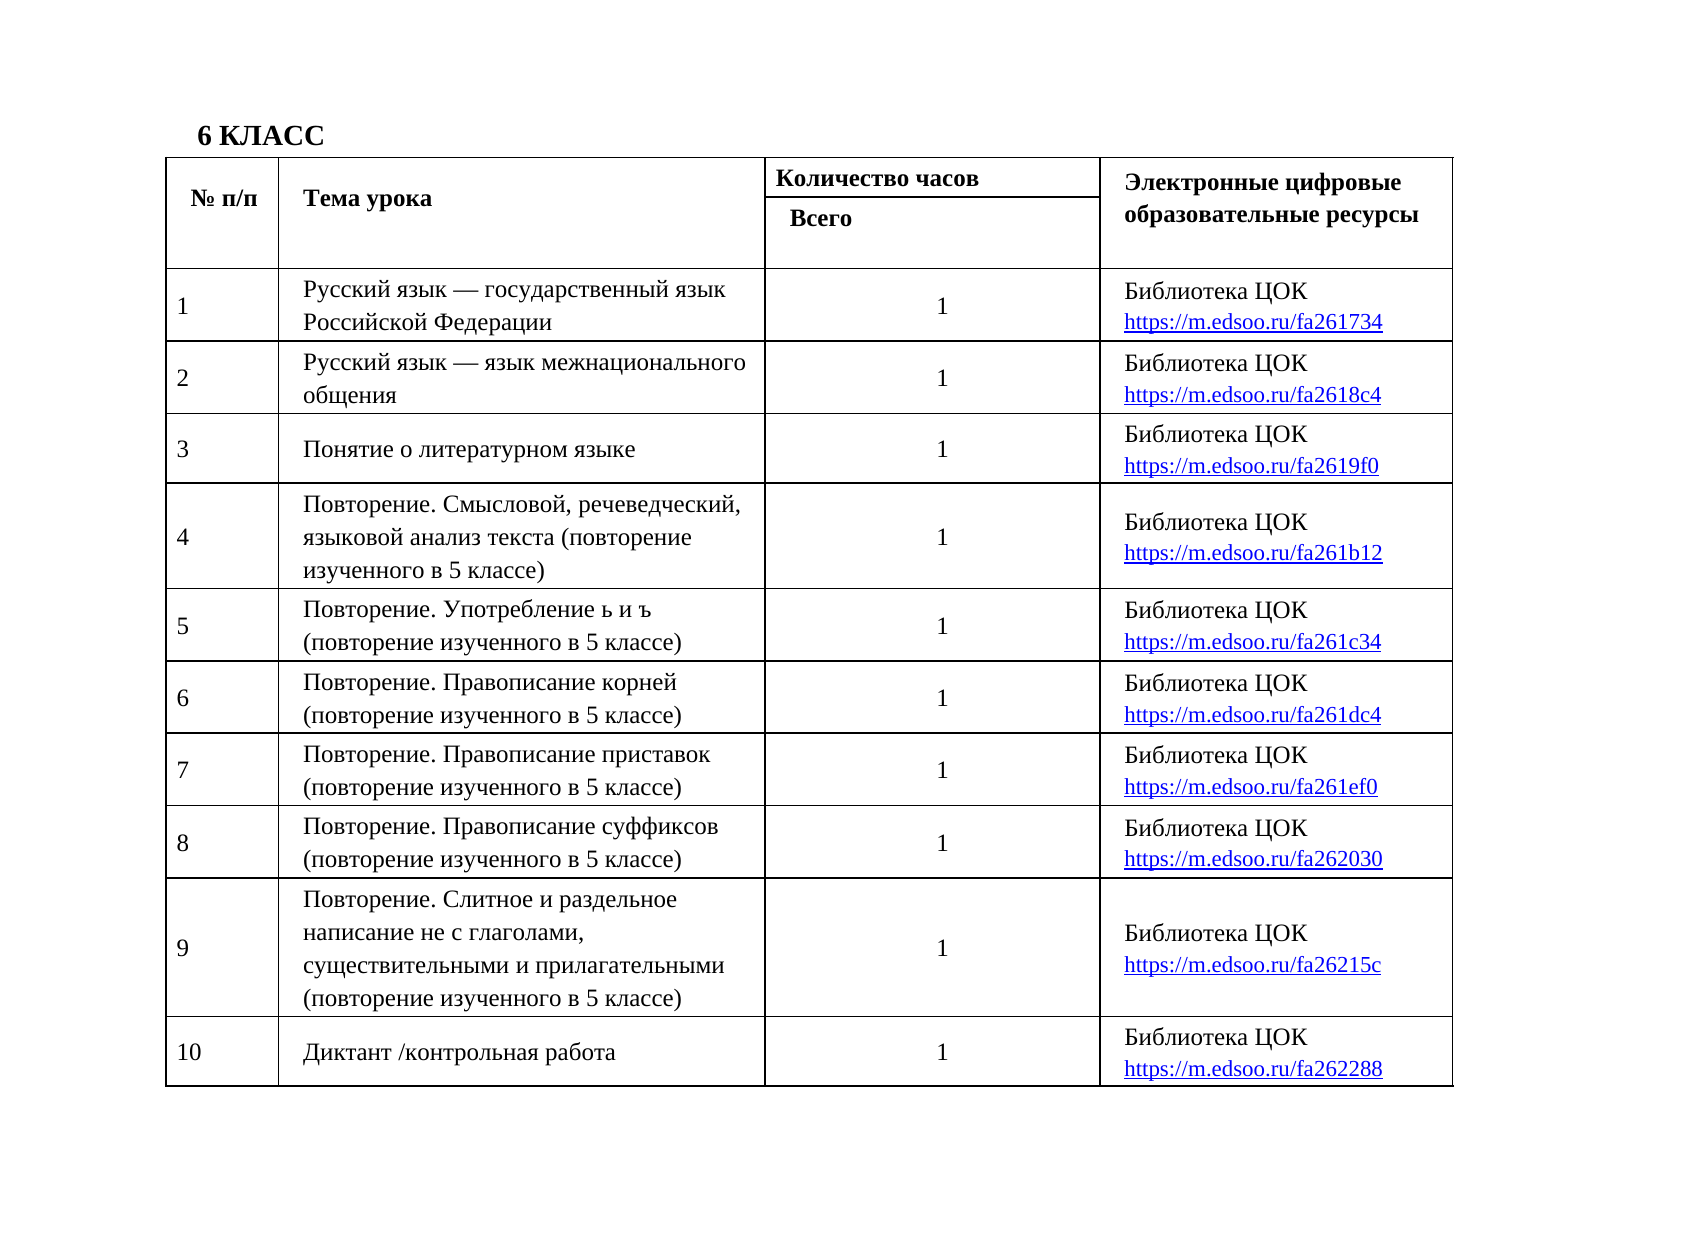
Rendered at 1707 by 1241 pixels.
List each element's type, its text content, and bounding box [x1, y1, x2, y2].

table_cell 1 [167, 269, 278, 340]
table_cell 7 [167, 734, 278, 805]
table_cell Повторение. Употребление ь и ъ (повторение изученного в 5 классе) [279, 589, 764, 660]
table_cell 3 [167, 414, 278, 482]
table_cell 4 [167, 484, 278, 587]
table_cell Библиотека ЦОК https://m.edsoo.ru/fa262030 [1101, 806, 1452, 877]
table_cell Библиотека ЦОК https://m.edsoo.ru/fa261b12 [1101, 484, 1452, 587]
table_cell Библиотека ЦОК https://m.edsoo.ru/fa261734 [1101, 269, 1452, 340]
table_cell 1 [766, 484, 1099, 587]
table_cell 1 [766, 879, 1099, 1016]
table_cell 6 [167, 662, 278, 732]
table_header № п/п [167, 158, 278, 268]
table_cell Повторение. Слитное и раздельное написание не с глаголами, существительными и прилагательными (повторение изученного в 5 классе) [279, 879, 764, 1016]
table_cell 5 [167, 589, 278, 660]
table_cell Библиотека ЦОК https://m.edsoo.ru/fa2619f0 [1101, 414, 1452, 482]
table_cell Библиотека ЦОК https://m.edsoo.ru/fa262288 [1101, 1017, 1452, 1085]
table_cell Библиотека ЦОК https://m.edsoo.ru/fa26215c [1101, 879, 1452, 1016]
table_cell 1 [766, 734, 1099, 805]
table_cell Повторение. Смысловой, речеведческий, языковой анализ текста (повторение изученного в 5 классе) [279, 484, 764, 587]
table_cell 1 [766, 414, 1099, 482]
table_cell Повторение. Правописание приставок (повторение изученного в 5 классе) [279, 734, 764, 805]
table_cell Повторение. Правописание корней (повторение изученного в 5 классе) [279, 662, 764, 732]
table_cell 2 [167, 342, 278, 412]
text 6 КЛАСС [190, 118, 1618, 152]
table_cell 10 [167, 1017, 278, 1085]
table_cell 1 [766, 269, 1099, 340]
table_cell 1 [766, 342, 1099, 412]
table_header Количество часов [766, 158, 1099, 196]
table_cell 1 [766, 1017, 1099, 1085]
table_cell Русский язык — государственный язык Российской Федерации [279, 269, 764, 340]
table_cell 9 [167, 879, 278, 1016]
table_cell Библиотека ЦОК https://m.edsoo.ru/fa261ef0 [1101, 734, 1452, 805]
table_cell 8 [167, 806, 278, 877]
table_cell 1 [766, 662, 1099, 732]
table_cell Всего [766, 198, 1099, 268]
table_cell Повторение. Правописание суффиксов (повторение изученного в 5 классе) [279, 806, 764, 877]
table_header Электронные цифровые образовательные ресурсы [1101, 158, 1452, 268]
table_cell Библиотека ЦОК https://m.edsoo.ru/fa2618c4 [1101, 342, 1452, 412]
table_header Тема урока [279, 158, 764, 268]
table_cell Библиотека ЦОК https://m.edsoo.ru/fa261c34 [1101, 589, 1452, 660]
table_cell 1 [766, 589, 1099, 660]
table_cell Русский язык — язык межнационального общения [279, 342, 764, 412]
table_cell Диктант /контрольная работа [279, 1017, 764, 1085]
table_cell 1 [766, 806, 1099, 877]
table_cell Библиотека ЦОК https://m.edsoo.ru/fa261dc4 [1101, 662, 1452, 732]
table_cell Понятие о литературном языке [279, 414, 764, 482]
